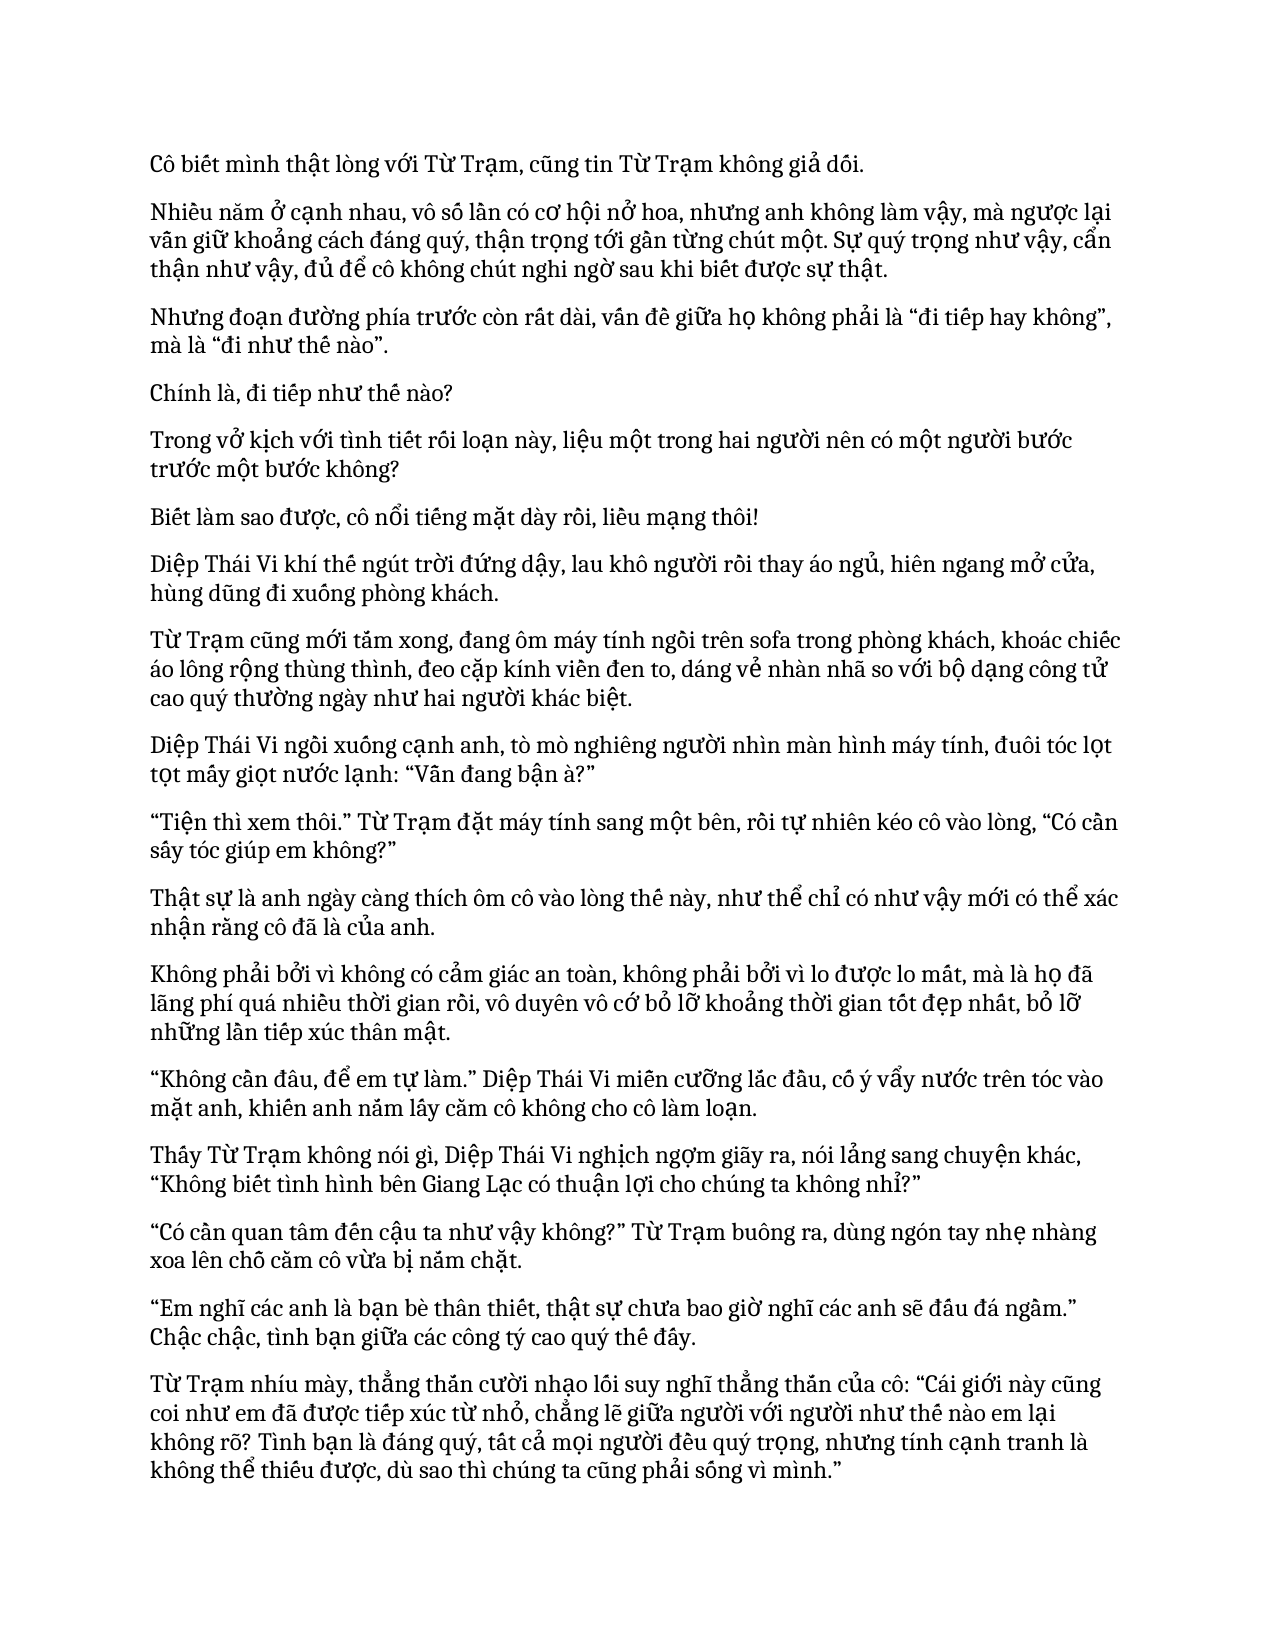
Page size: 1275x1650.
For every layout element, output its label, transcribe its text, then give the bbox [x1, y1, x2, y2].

text Thật sự là anh ngày càng thích ôm cô vào lòng thế này, như thể chỉ có như vậy mới có thể xác nhận rằng cô đã là của anh. [150, 884, 1125, 941]
text Nhưng đoạn đường phía trước còn rất dài, vấn đề giữa họ không phải là “đi tiếp hay không”, mà là “đi như thế nào”. [150, 302, 1125, 360]
text Cô biết mình thật lòng với Từ Trạm, cũng tin Từ Trạm không giả dối. [150, 150, 1125, 179]
text Thấy Từ Trạm không nói gì, Diệp Thái Vi nghịch ngợm giãy ra, nói lảng sang chuyện khác, “Không biết tình hình bên Giang Lạc có thuận lợi cho chúng ta không nhỉ?” [150, 1141, 1125, 1199]
text Biết làm sao được, cô nổi tiếng mặt dày rồi, liều mạng thôi! [150, 502, 1125, 531]
text “Có cần quan tâm đến cậu ta như vậy không?” Từ Trạm buông ra, dùng ngón tay nhẹ nhàng xoa lên chỗ cằm cô vừa bị nắm chặt. [150, 1217, 1125, 1275]
text Trong vở kịch với tình tiết rối loạn này, liệu một trong hai người nên có một người bước trước một bước không? [150, 426, 1125, 484]
text Chính là, đi tiếp như thế nào? [150, 379, 1125, 407]
text Từ Trạm cũng mới tắm xong, đang ôm máy tính ngồi trên sofa trong phòng khách, khoác chiếc áo lông rộng thùng thình, đeo cặp kính viền đen to, dáng vẻ nhàn nhã so với bộ dạng công tử cao quý thường ngày như hai người khác biệt. [150, 626, 1125, 712]
text “Không cần đâu, để em tự làm.” Diệp Thái Vi miễn cưỡng lắc đầu, cố ý vẩy nước trên tóc vào mặt anh, khiến anh nắm lấy cằm cô không cho cô làm loạn. [150, 1065, 1125, 1122]
text Nhiều năm ở cạnh nhau, vô số lần có cơ hội nở hoa, nhưng anh không làm vậy, mà ngược lại vẫn giữ khoảng cách đáng quý, thận trọng tới gần từng chút một. Sự quý trọng như vậy, cẩn thận như vậy, đủ để cô không chút nghi ngờ sau khi biết được sự thật. [150, 197, 1125, 284]
text Từ Trạm nhíu mày, thẳng thắn cười nhạo lối suy nghĩ thẳng thắn của cô: “Cái giới này cũng coi như em đã được tiếp xúc từ nhỏ, chẳng lẽ giữa người với người như thế nào em lại không rõ? Tình bạn là đáng quý, tất cả mọi người đều quý trọng, nhưng tính cạnh tranh là không thể thiếu được, dù sao thì chúng ta cũng phải sống vì mình.” [150, 1370, 1125, 1485]
text Diệp Thái Vi khí thế ngút trời đứng dậy, lau khô người rồi thay áo ngủ, hiên ngang mở cửa, hùng dũng đi xuống phòng khách. [150, 550, 1125, 607]
text “Em nghĩ các anh là bạn bè thân thiết, thật sự chưa bao giờ nghĩ các anh sẽ đấu đá ngầm.” Chậc chậc, tình bạn giữa các công tý cao quý thế đấy. [150, 1294, 1125, 1351]
text Diệp Thái Vi ngồi xuống cạnh anh, tò mò nghiêng người nhìn màn hình máy tính, đuôi tóc lọt tọt mấy giọt nước lạnh: “Vẫn đang bận à?” [150, 731, 1125, 789]
text “Tiện thì xem thôi.” Từ Trạm đặt máy tính sang một bên, rồi tự nhiên kéo cô vào lòng, “Có cần sấy tóc giúp em không?” [150, 807, 1125, 865]
text Không phải bởi vì không có cảm giác an toàn, không phải bởi vì lo được lo mất, mà là họ đã lãng phí quá nhiều thời gian rồi, vô duyên vô cớ bỏ lỡ khoảng thời gian tốt đẹp nhất, bỏ lỡ những lần tiếp xúc thân mật. [150, 960, 1125, 1046]
